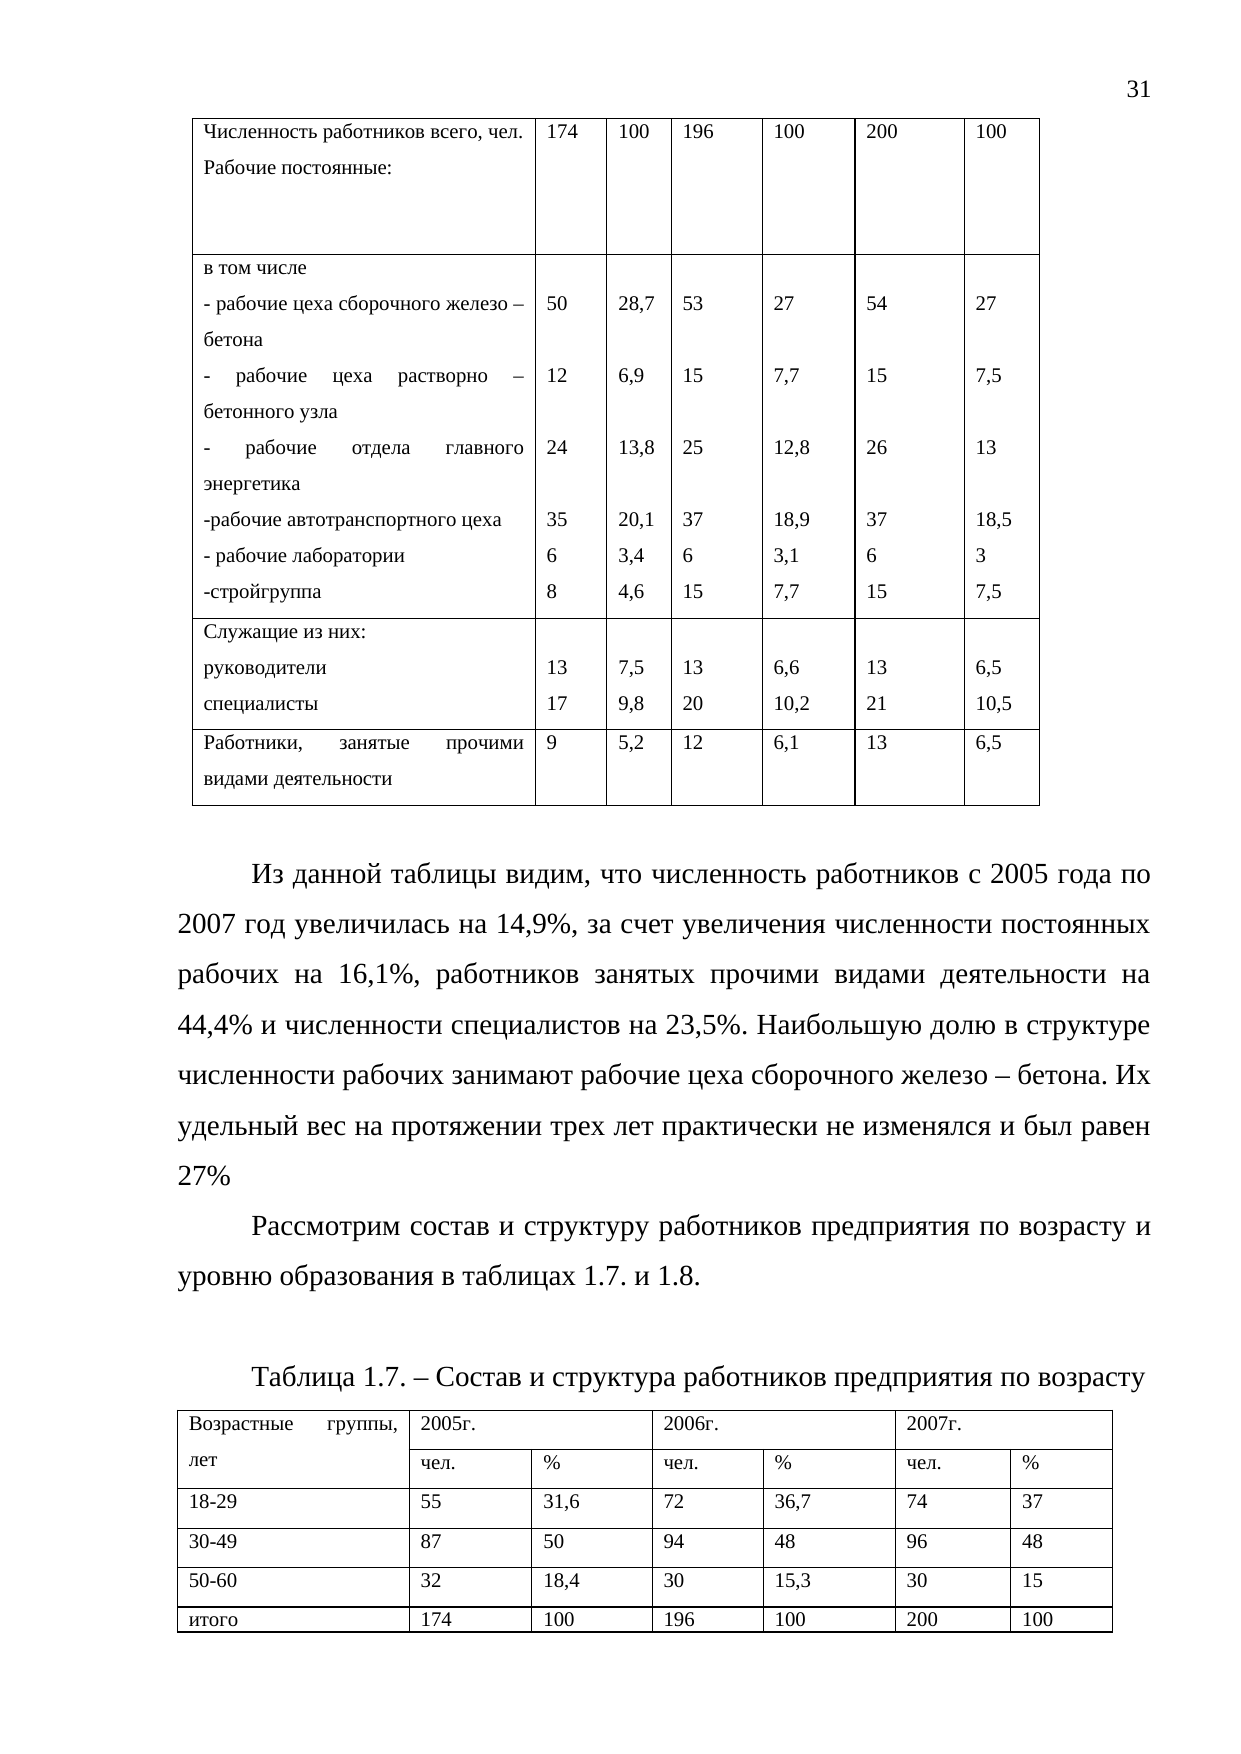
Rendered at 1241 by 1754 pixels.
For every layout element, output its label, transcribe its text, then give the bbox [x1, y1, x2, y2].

table_cell 15 [1011, 1568, 1112, 1606]
table_cell 36,7 [764, 1489, 895, 1528]
table_cell 50-60 [178, 1568, 409, 1606]
table_cell 53 15 25 37 6 15 [672, 255, 762, 618]
table_cell 13 20 [672, 619, 762, 729]
table_cell 48 [764, 1529, 895, 1567]
text Рассмотрим состав и структуру работников предприятия по возрасту и уровню образования в таблицах 1.7. и 1.8. [177, 1208, 1152, 1292]
table_cell чел. [410, 1450, 531, 1488]
table_cell 6,1 [763, 730, 854, 805]
table_cell чел. [896, 1450, 1010, 1488]
table_cell 13 21 [856, 619, 964, 729]
table_cell 196 [653, 1608, 763, 1631]
text Из данной таблицы видим, что численность работников с 2005 года по 2007 год увеличилась на 14,9%, за счет увеличения численности постоянных рабочих на 16,1%, работников занятых прочими видами деятельности на 44,4% и численности специалистов на 23,5%. Наибольшую долю в структуре численности рабочих занимают рабочие цеха сборочного железо – бетона. Их удельный вес на протяжении трех лет практически не изменялся и был равен 27% [177, 856, 1152, 1191]
table_cell 9 [536, 730, 606, 805]
table_cell 31,6 [532, 1489, 652, 1528]
table_cell 18,4 [532, 1568, 652, 1606]
table_cell 5,2 [607, 730, 671, 805]
table_header Возрастные группы, лет [178, 1411, 409, 1488]
table_cell 96 [896, 1529, 1010, 1567]
table_cell 100 [607, 119, 671, 254]
table_cell 12 [672, 730, 762, 805]
table_cell 6,5 [965, 730, 1039, 805]
table_cell чел. [653, 1450, 763, 1488]
table_cell 174 [536, 119, 606, 254]
table_cell 28,7 6,9 13,8 20,1 3,4 4,6 [607, 255, 671, 618]
table_cell 18-29 [178, 1489, 409, 1528]
table_cell 50 [532, 1529, 652, 1567]
text Таблица 1.7. – Состав и структура работников предприятия по возрасту [177, 1359, 1152, 1393]
table_cell % [532, 1450, 652, 1488]
table_cell 32 [410, 1568, 531, 1606]
table_cell 200 [856, 119, 964, 254]
table_cell в том числе - рабочие цеха сборочного железо – бетона - рабочие цеха растворно – бетонного узла - рабочие отдела главного энергетика -рабочие автотранспортного цеха - рабочие лаборатории -стройгруппа [193, 255, 535, 618]
table_cell % [1011, 1450, 1112, 1488]
table_header 2005г. [410, 1411, 652, 1449]
table_cell 72 [653, 1489, 763, 1528]
table_cell 54 15 26 37 6 15 [856, 255, 964, 618]
table_cell 37 [1011, 1489, 1112, 1528]
table_cell итого [178, 1608, 409, 1631]
table_cell 74 [896, 1489, 1010, 1528]
table_cell 50 12 24 35 6 8 [536, 255, 606, 618]
table_cell 200 [896, 1608, 1010, 1631]
table_cell 7,5 9,8 [607, 619, 671, 729]
table_cell 30 [653, 1568, 763, 1606]
table_cell 6,6 10,2 [763, 619, 854, 729]
table_cell Численность работников всего, чел. Рабочие постоянные: [193, 119, 535, 254]
table_cell 15,3 [764, 1568, 895, 1606]
table_cell 196 [672, 119, 762, 254]
table_header 2007г. [896, 1411, 1112, 1449]
table_cell 27 7,7 12,8 18,9 3,1 7,7 [763, 255, 854, 618]
table_cell 6,5 10,5 [965, 619, 1039, 729]
table_header 2006г. [653, 1411, 895, 1449]
table_cell 94 [653, 1529, 763, 1567]
table_cell 27 7,5 13 18,5 3 7,5 [965, 255, 1039, 618]
table_cell 174 [410, 1608, 531, 1631]
table_cell Работники, занятые прочими видами деятельности [193, 730, 535, 805]
table_cell 100 [763, 119, 854, 254]
table_cell 87 [410, 1529, 531, 1567]
table_cell 100 [532, 1608, 652, 1631]
table_cell 13 17 [536, 619, 606, 729]
table_cell 48 [1011, 1529, 1112, 1567]
table_cell 55 [410, 1489, 531, 1528]
table_cell 100 [764, 1608, 895, 1631]
table_cell 100 [1011, 1608, 1112, 1631]
table_cell 100 [965, 119, 1039, 254]
table_cell 30-49 [178, 1529, 409, 1567]
table_cell 13 [856, 730, 964, 805]
table_cell 30 [896, 1568, 1010, 1606]
table_cell % [764, 1450, 895, 1488]
table_cell Служащие из них: руководители специалисты [193, 619, 535, 729]
